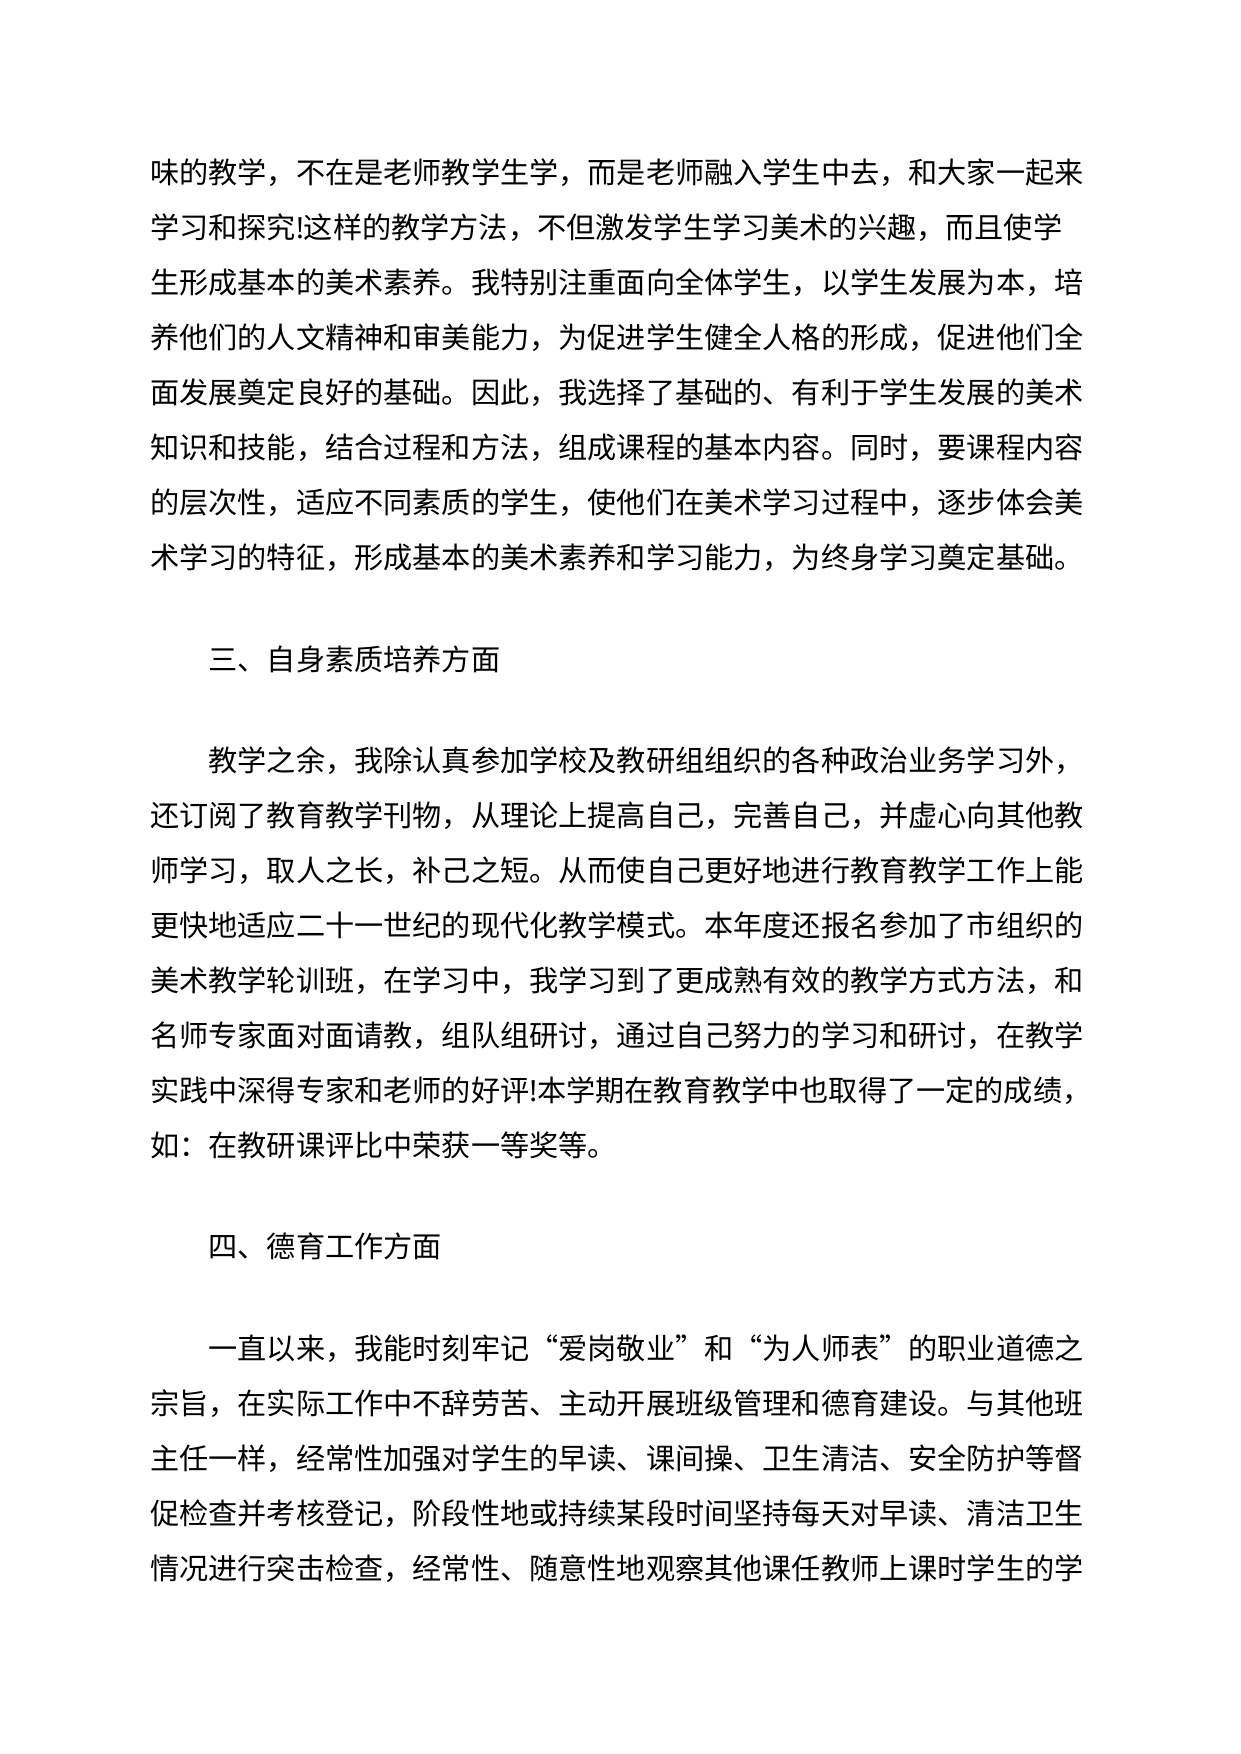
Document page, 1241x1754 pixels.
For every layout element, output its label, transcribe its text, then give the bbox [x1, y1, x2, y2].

text 四、德育工作方面 [150, 1224, 1090, 1266]
text 三、自身素质培养方面 [150, 636, 1090, 678]
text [150, 150, 1090, 577]
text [150, 1326, 1090, 1588]
text 教学之余，我除认真参加学校及教研组组织的各种政治业务学习外，还订阅了教育教学刊物，从理论上提高自己，完善自己，并虚心向其他教师学习，取人之长，补己之短。从而使自己更好地进行教育教学工作上能更快地适应二十一世纪的现代化教学模式。本年度还报名参加了市组织的美术教学轮训班，在学习中，我学习到了更成熟有效的教学方式方法，和名师专家面对面请教，组队组研讨，通过自己努力的学习和研讨，在教学实践中深得专家和老师的好评!本学期在教育教学中也取得了一定的成绩，如：在教研课评比中荣获一等奖等。 [150, 738, 1090, 1164]
